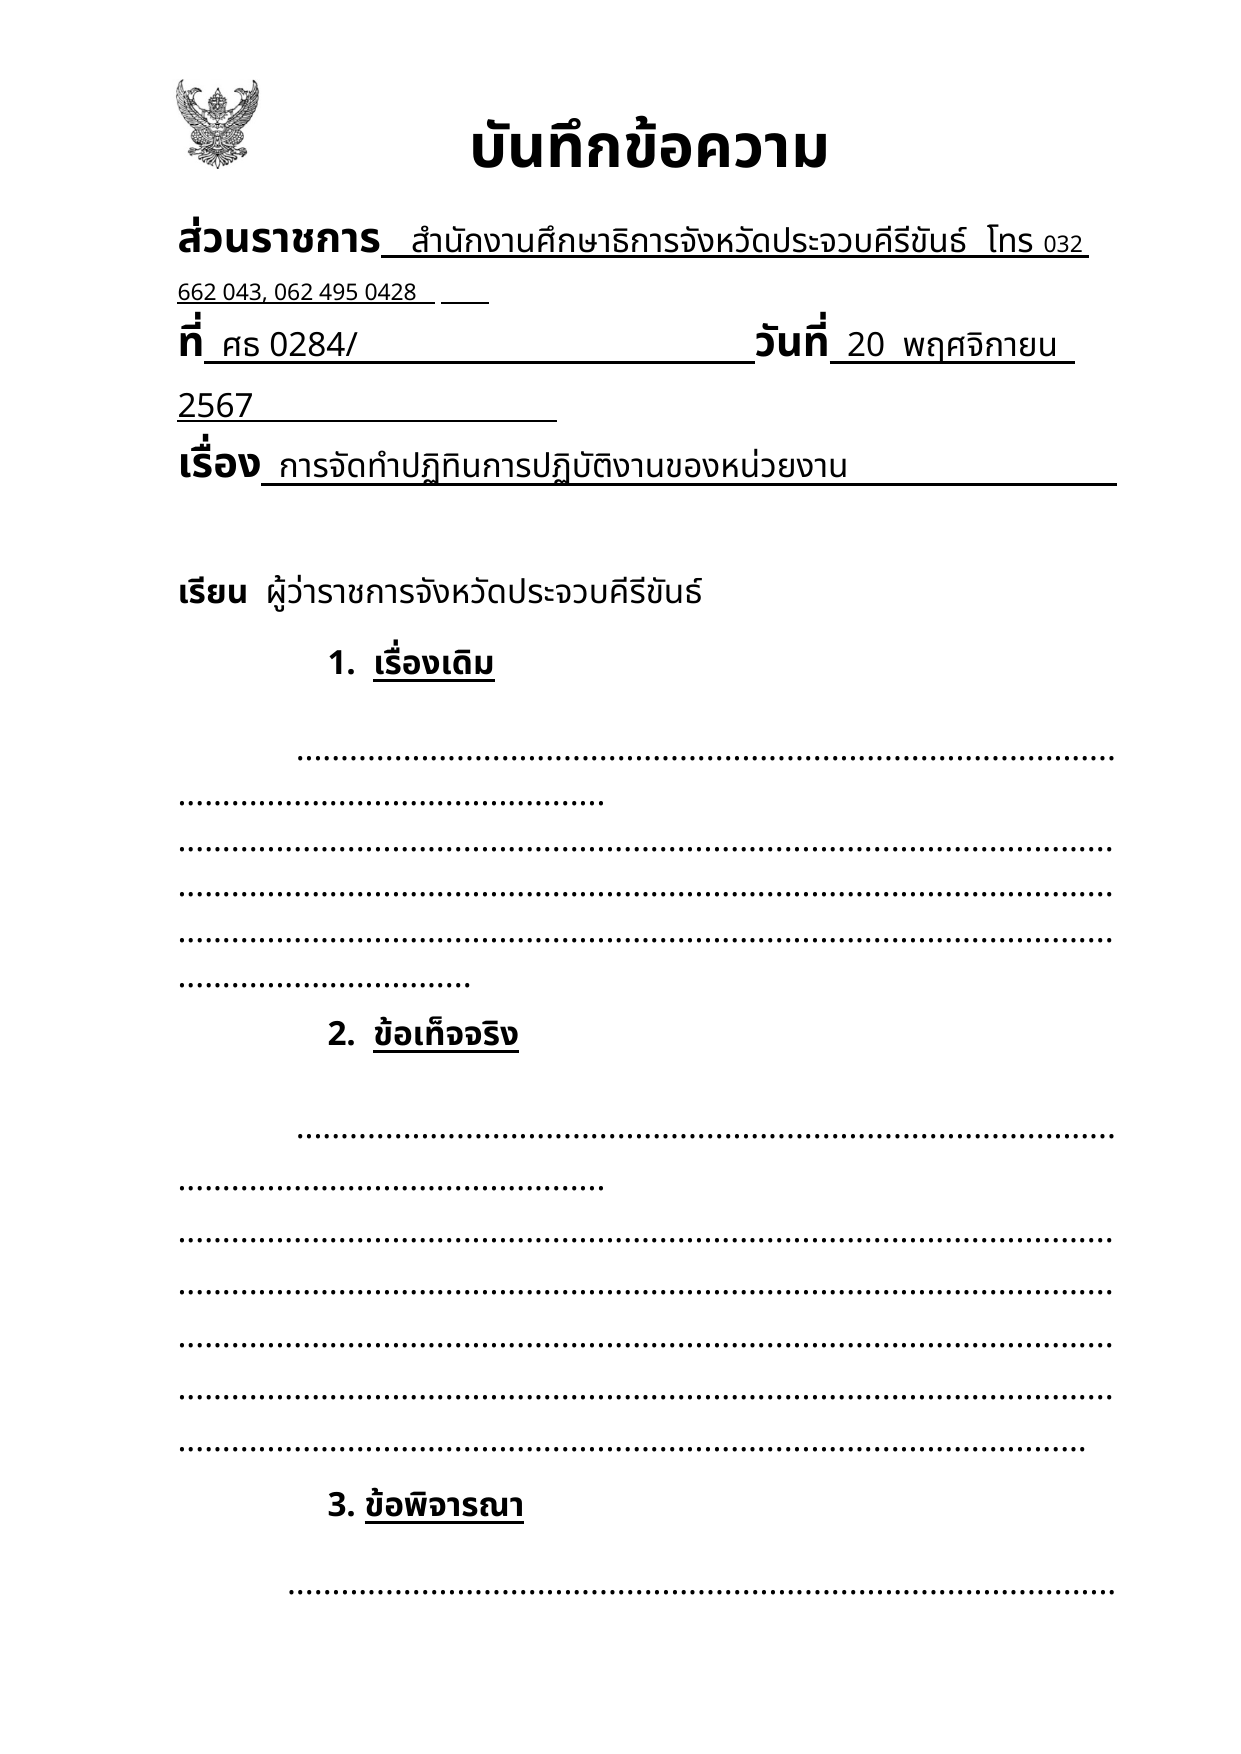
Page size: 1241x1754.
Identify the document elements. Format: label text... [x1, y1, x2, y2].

text บันทึกข้อความ [177, 103, 1122, 195]
text 3. ข้อพิจารณา [177, 1480, 1122, 1531]
text ............................................................................................................................................ .......................................................................................................................................................................................................................................................................................................................................................................................................................................................................................................................................... [177, 1068, 1122, 1461]
picture [172, 79, 262, 169]
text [177, 1531, 1122, 1604]
text ที่ ศธ 0284/ วันที่ 20 พฤศจิกายน 2567 . [177, 312, 1122, 427]
text ............................................................................................................................................ ............................................................................................................................................................................................................................................................................................................................................................ [177, 697, 1122, 997]
text 2. ข้อเท็จจริง [177, 1010, 1122, 1060]
text 1. เรื่องเดิม [252, 638, 1122, 689]
text ส่วนราชการ สำนักงานศึกษาธิการจังหวัดประจวบคีรีขันธ์ โทร 032 662 043, 062 495 0428 . [177, 208, 1122, 307]
text เรื่อง การจัดทำปฏิทินการปฏิบัติงานของหน่วยงาน . [177, 434, 1122, 549]
text เรียน ผู้ว่าราชการจังหวัดประจวบคีรีขันธ์ [177, 568, 1122, 618]
